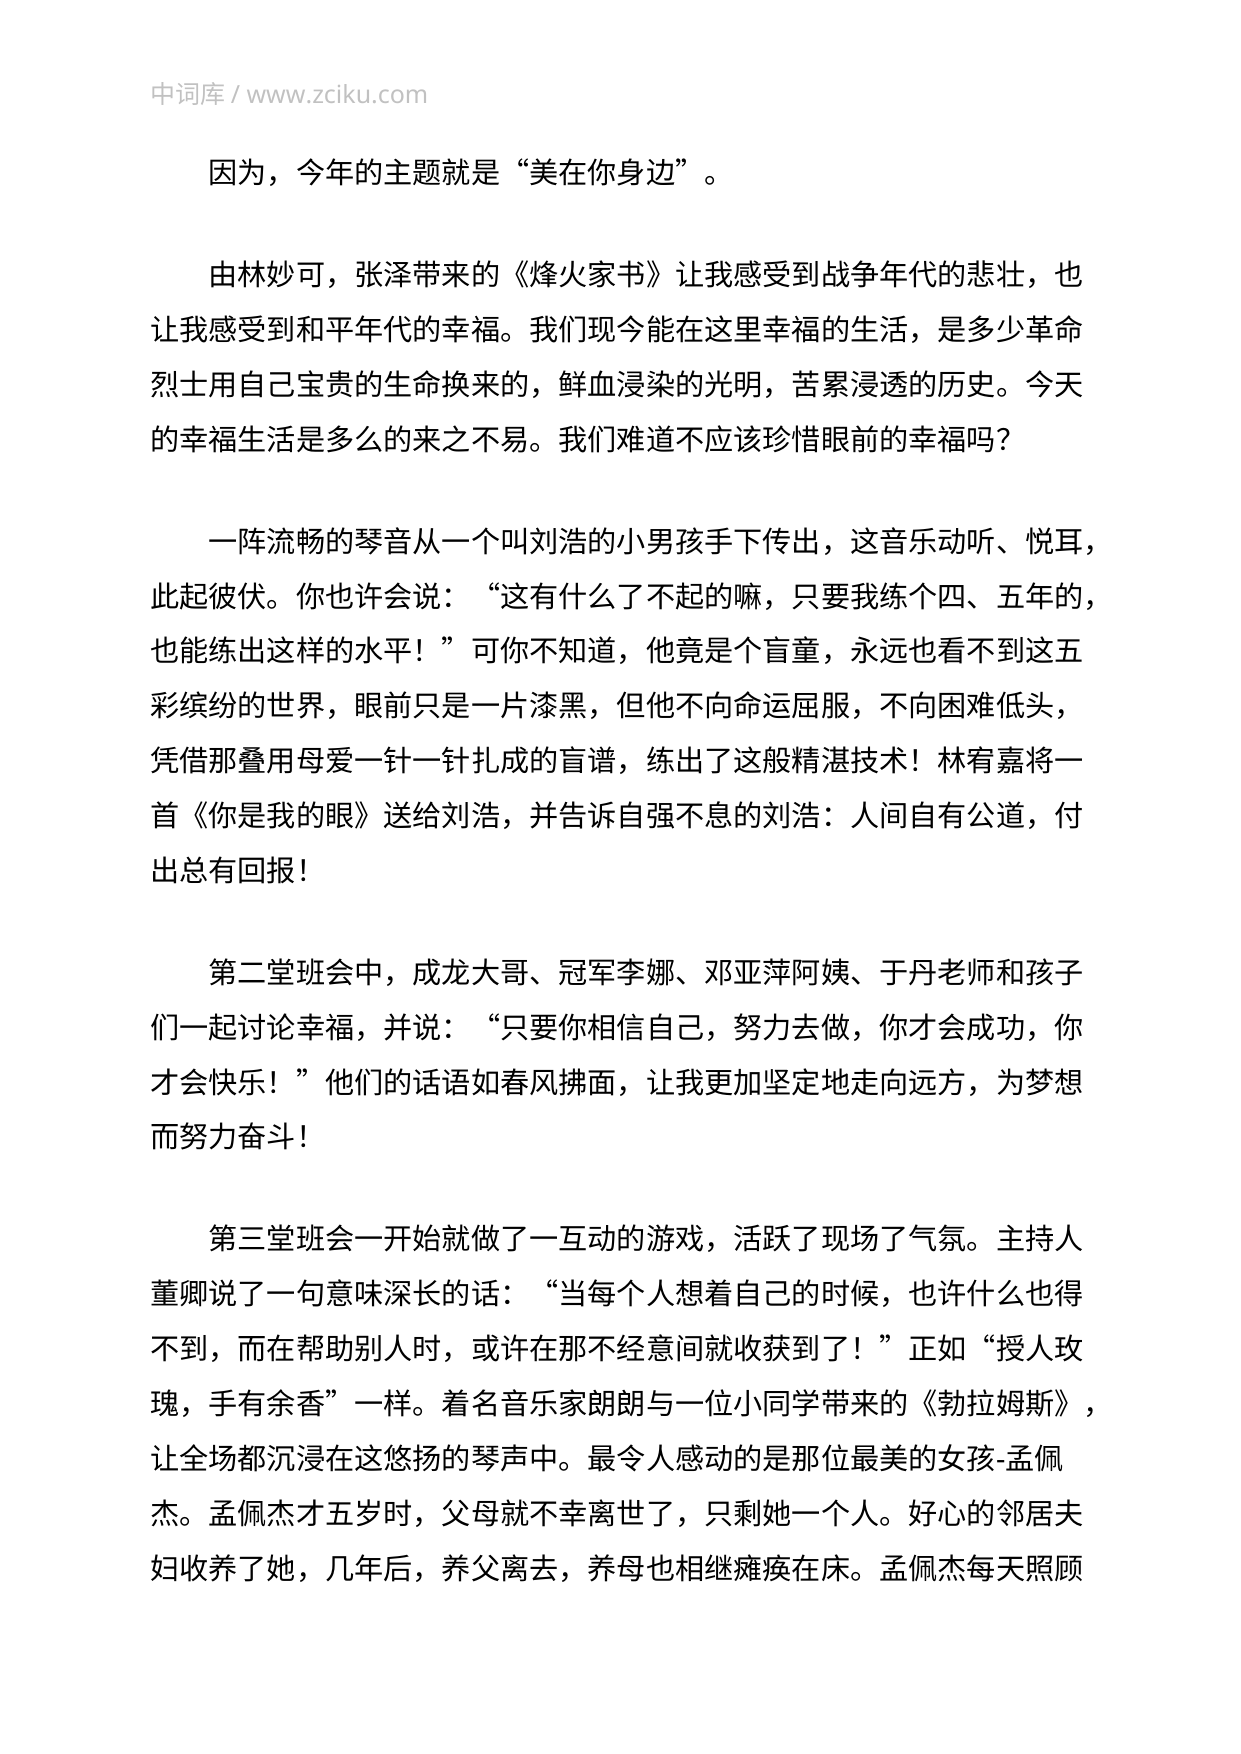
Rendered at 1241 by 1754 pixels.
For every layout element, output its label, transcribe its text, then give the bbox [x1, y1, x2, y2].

text 由林妙可，张泽带来的《烽火家书》让我感受到战争年代的悲壮，也让我感受到和平年代的幸福。我们现今能在这里幸福的生活，是多少革命烈士用自己宝贵的生命换来的，鲜血浸染的光明，苦累浸透的历史。今天的幸福生活是多么的来之不易。我们难道不应该珍惜眼前的幸福吗？ [150, 252, 1090, 459]
text 一阵流畅的琴音从一个叫刘浩的小男孩手下传出，这音乐动听、悦耳，此起彼伏。你也许会说：“这有什么了不起的嘛，只要我练个四、五年的，也能练出这样的水平！”可你不知道，他竟是个盲童，永远也看不到这五彩缤纷的世界，眼前只是一片漆黑，但他不向命运屈服，不向困难低头，凭借那叠用母爱一针一针扎成的盲谱，练出了这般精湛技术！林宥嘉将一首《你是我的眼》送给刘浩，并告诉自强不息的刘浩：人间自有公道，付出总有回报！ [150, 518, 1090, 890]
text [150, 1216, 1090, 1588]
text 因为，今年的主题就是“美在你身边”。 [150, 150, 1090, 192]
text 第二堂班会中，成龙大哥、冠军李娜、邓亚萍阿姨、于丹老师和孩子们一起讨论幸福，并说：“只要你相信自己，努力去做，你才会成功，你才会快乐！”他们的话语如春风拂面，让我更加坚定地走向远方，为梦想而努力奋斗！ [150, 949, 1090, 1156]
